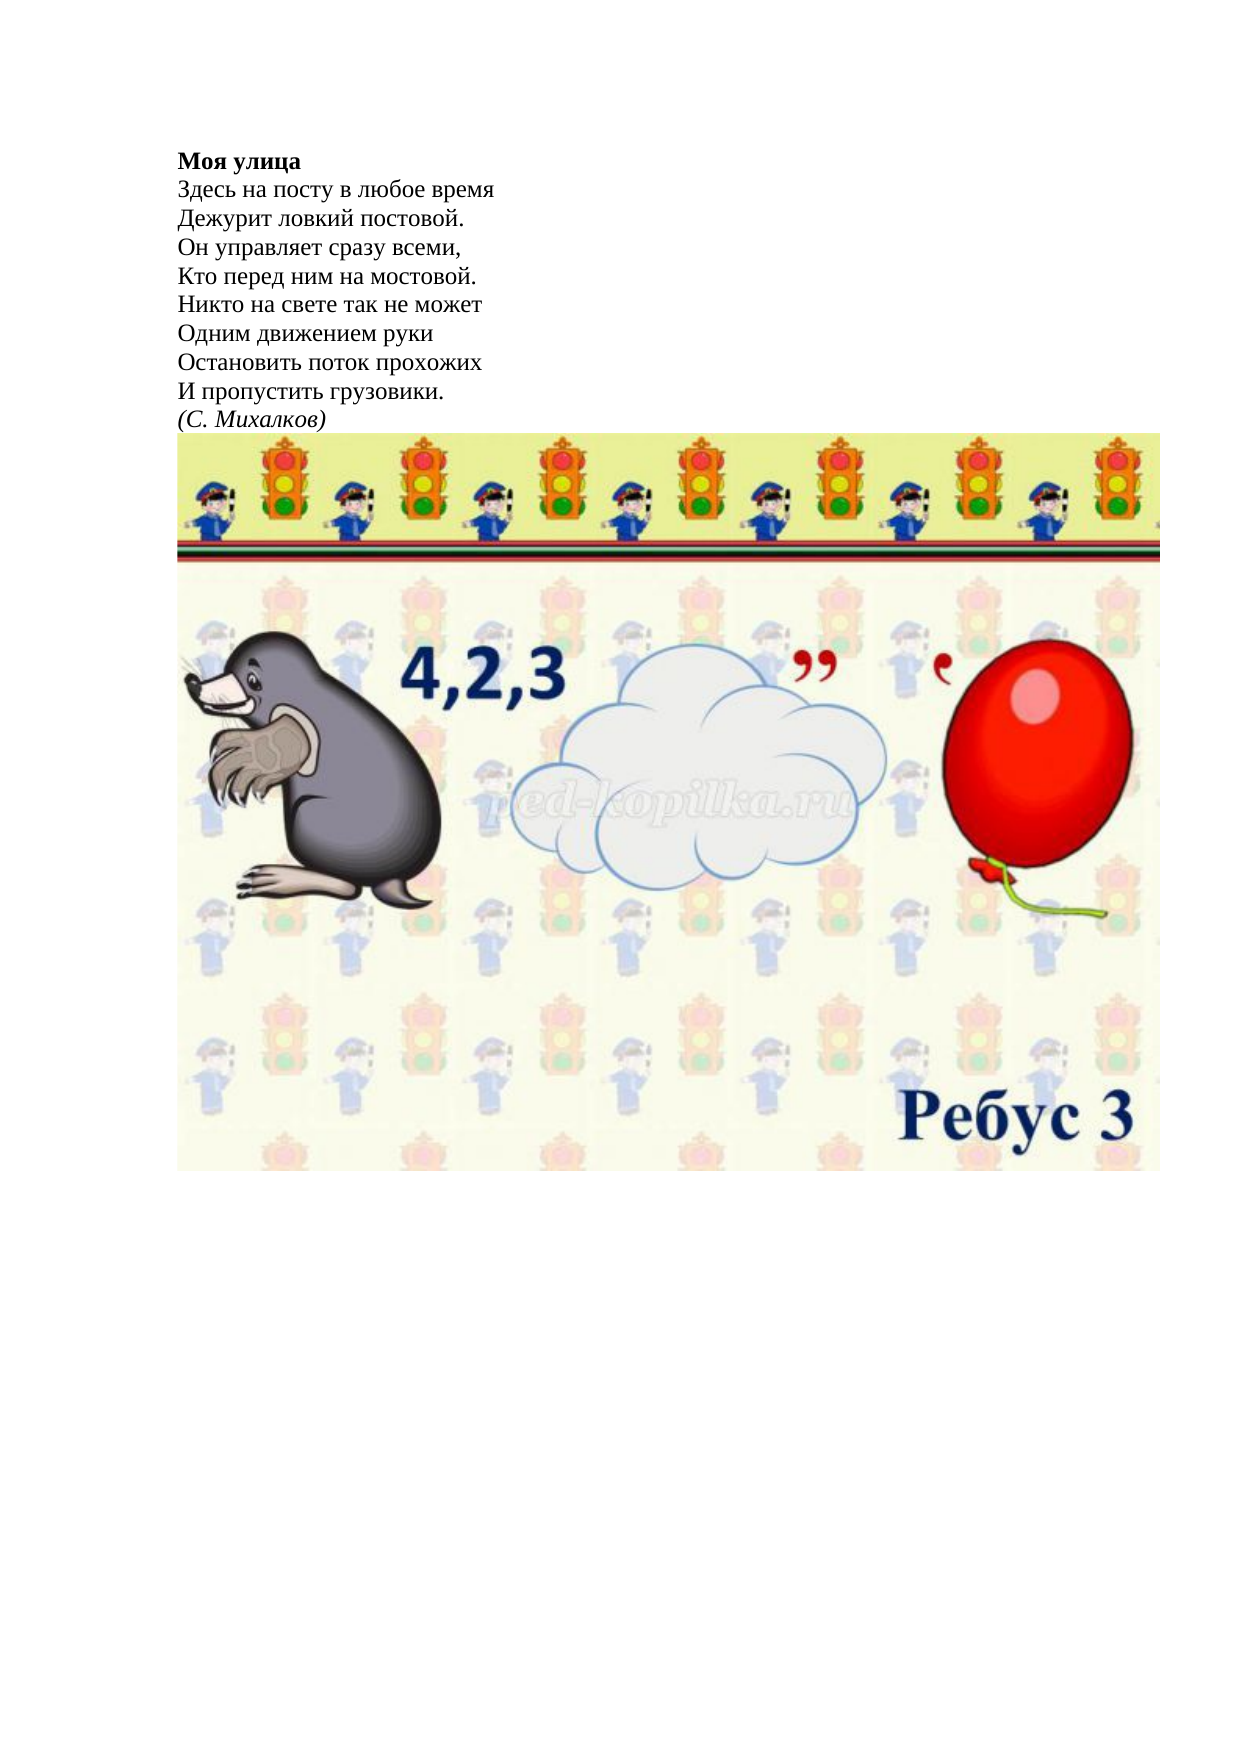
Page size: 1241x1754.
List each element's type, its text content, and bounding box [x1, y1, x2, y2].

picture [177, 433, 1160, 1171]
text Моя улица Здесь на посту в любое время Дежурит ловкий постовой. Он управляет сразу всеми, Кто перед ним на мостовой. Никто на свете так не может Одним движением руки Остановить поток прохожих И пропустить грузовики. (С. Михалков) [177, 118, 1152, 433]
